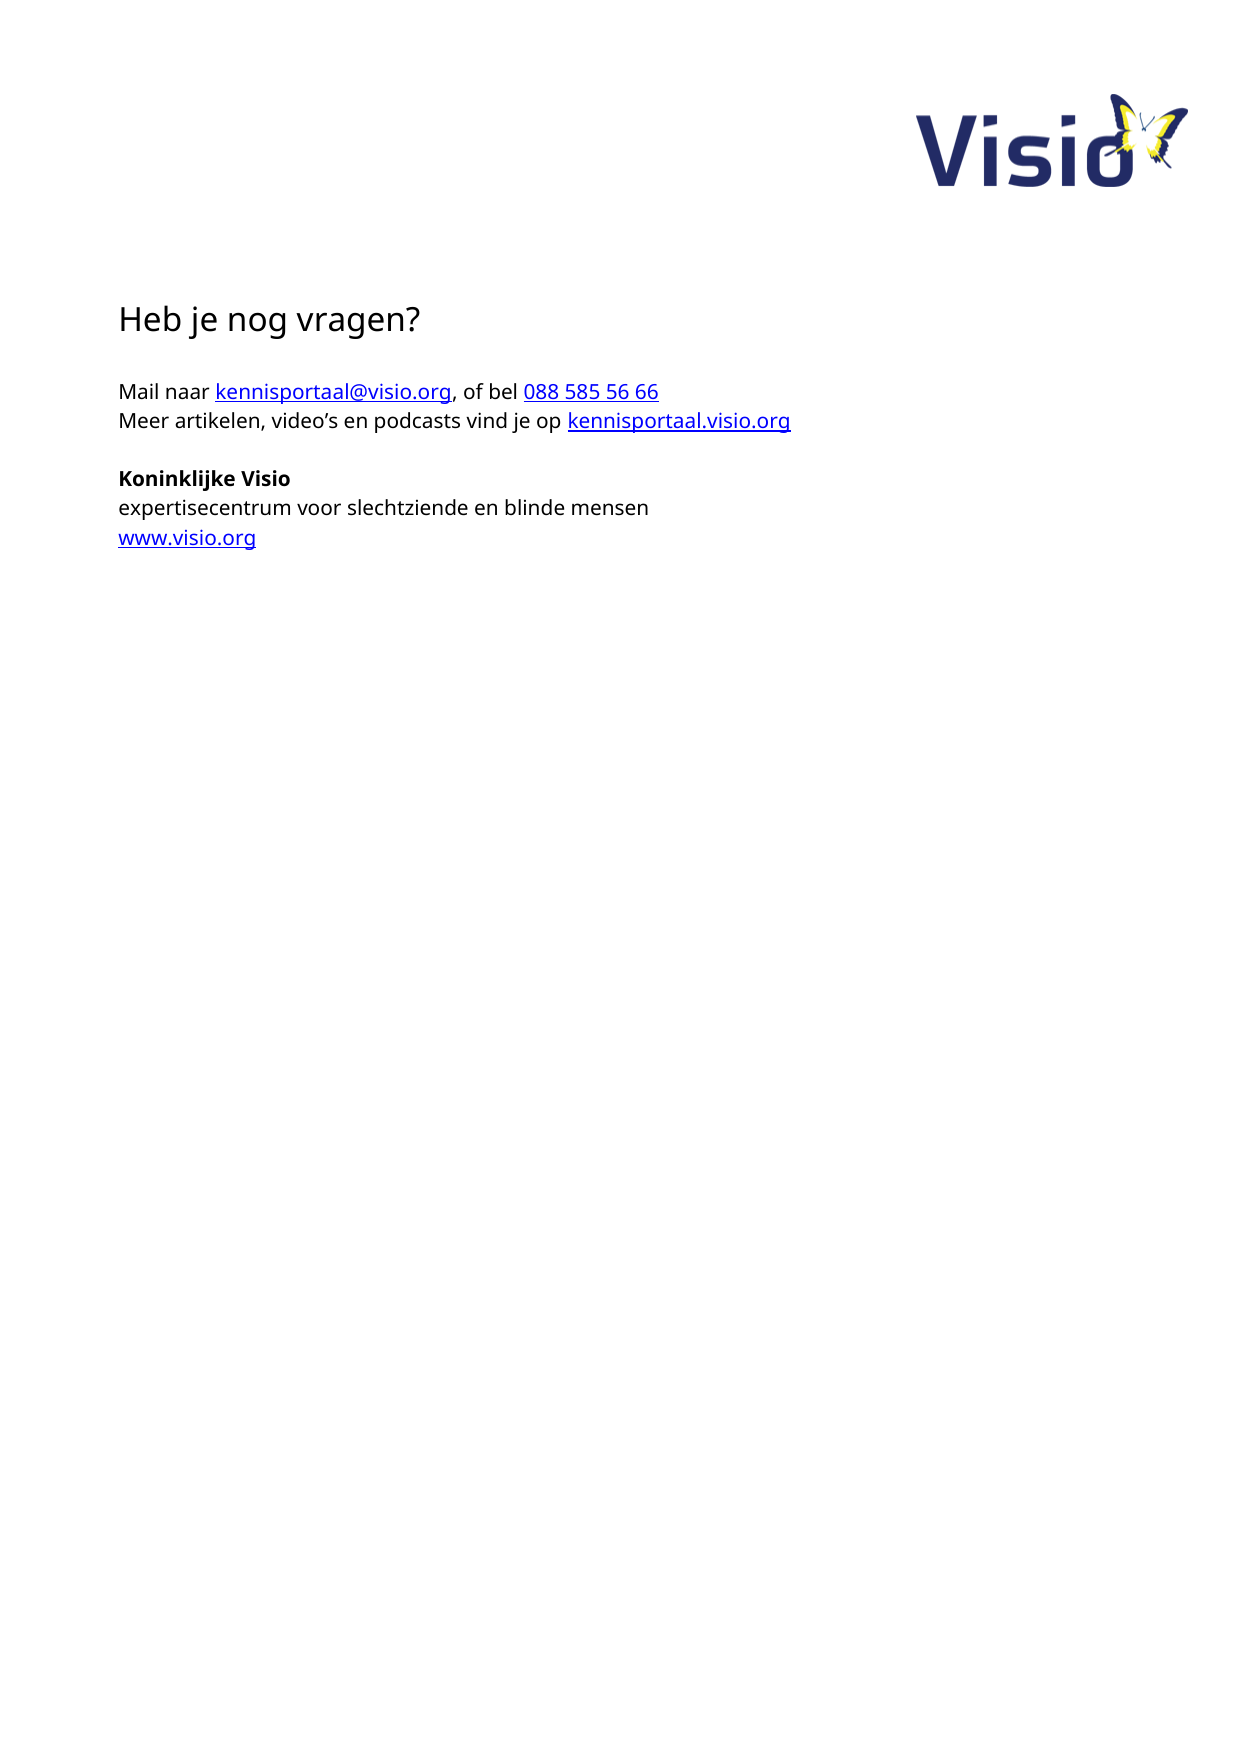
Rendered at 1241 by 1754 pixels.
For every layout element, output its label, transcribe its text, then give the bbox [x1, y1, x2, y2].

text Mail naar kennisportaal@visio.org, of bel 088 585 56 66 [118, 374, 1016, 405]
text www.visio.org [118, 522, 1016, 551]
subtitle Heb je nog vragen? [118, 295, 1016, 341]
text Koninklijke Visio [118, 464, 1016, 493]
text expertisecentrum voor slechtziende en blinde mensen [118, 493, 1016, 522]
picture [904, 89, 1199, 190]
text Meer artikelen, video’s en podcasts vind je op kennisportaal.visio.org [118, 405, 1016, 434]
